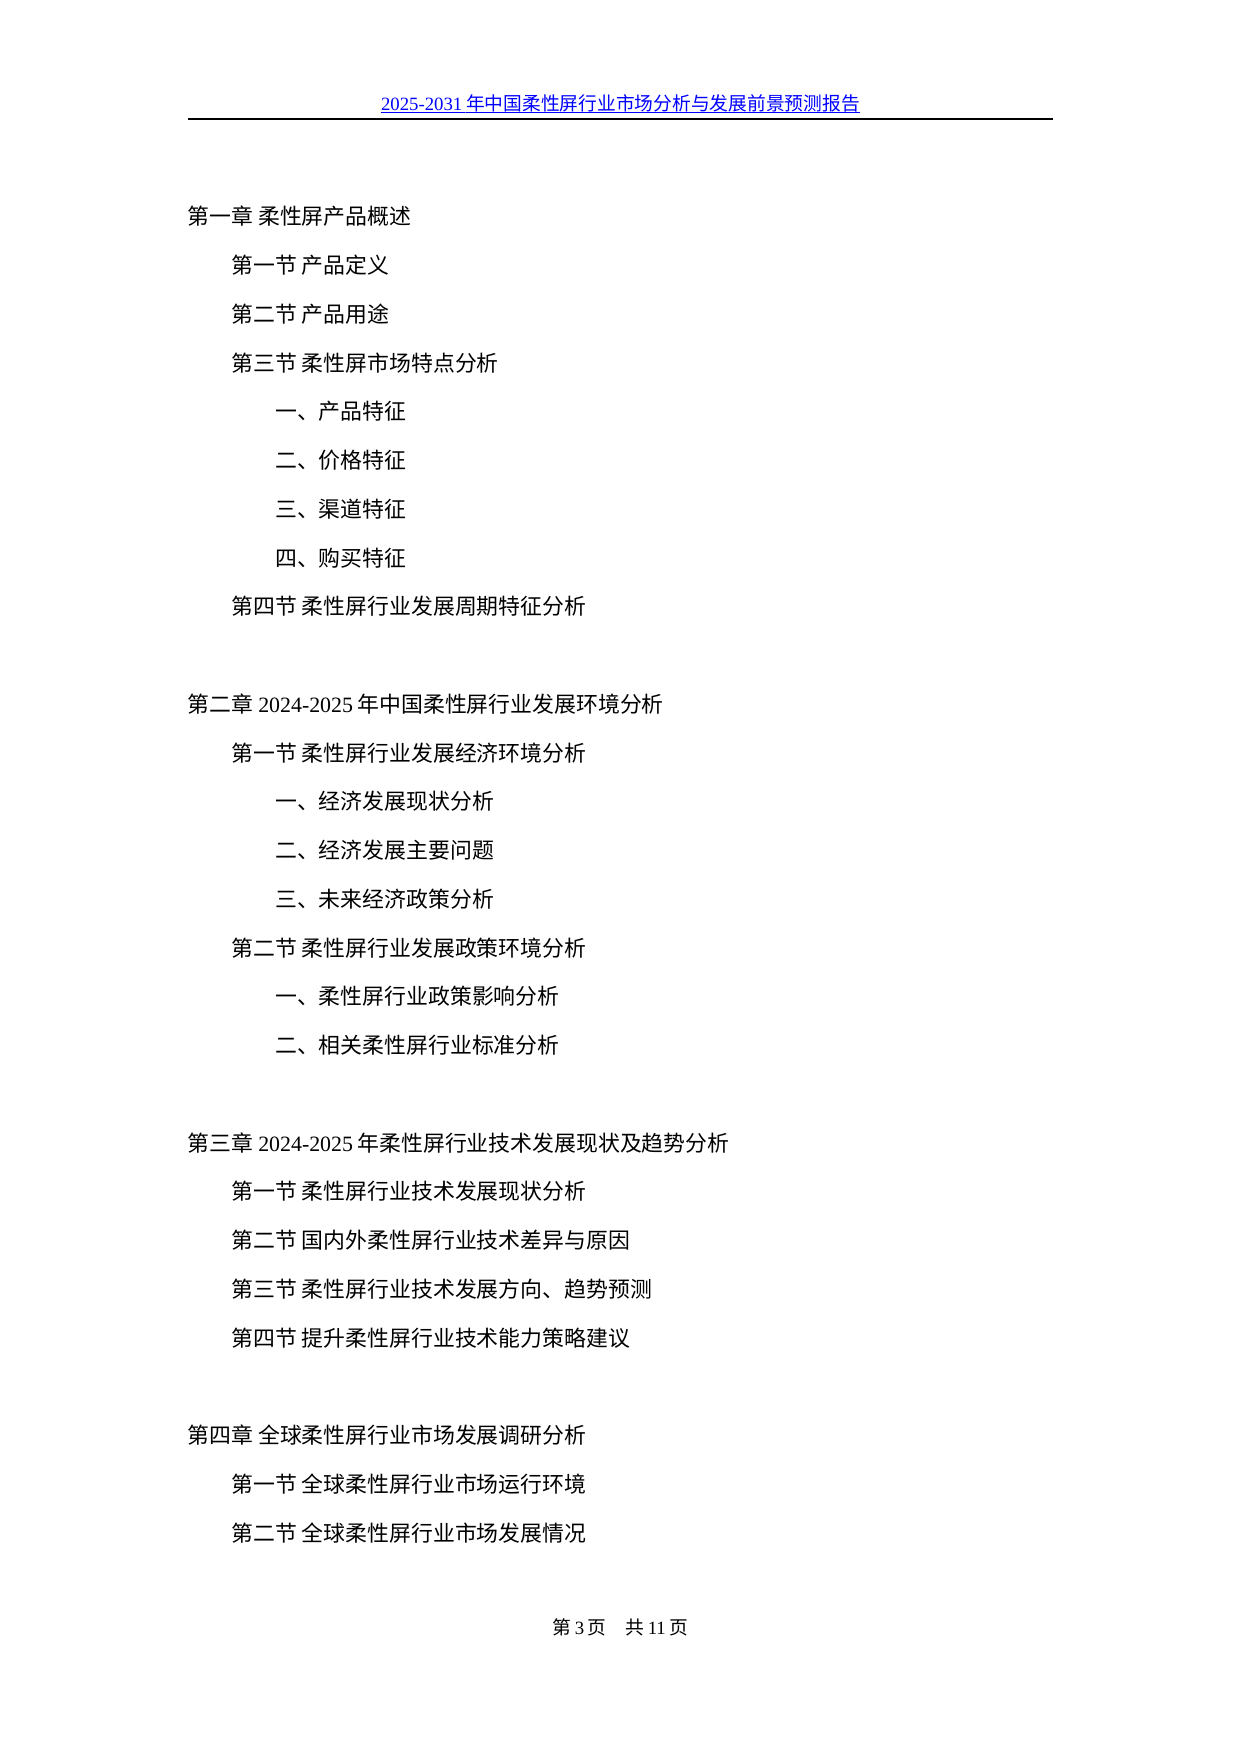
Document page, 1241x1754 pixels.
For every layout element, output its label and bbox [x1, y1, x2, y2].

text [187, 150, 1053, 1548]
